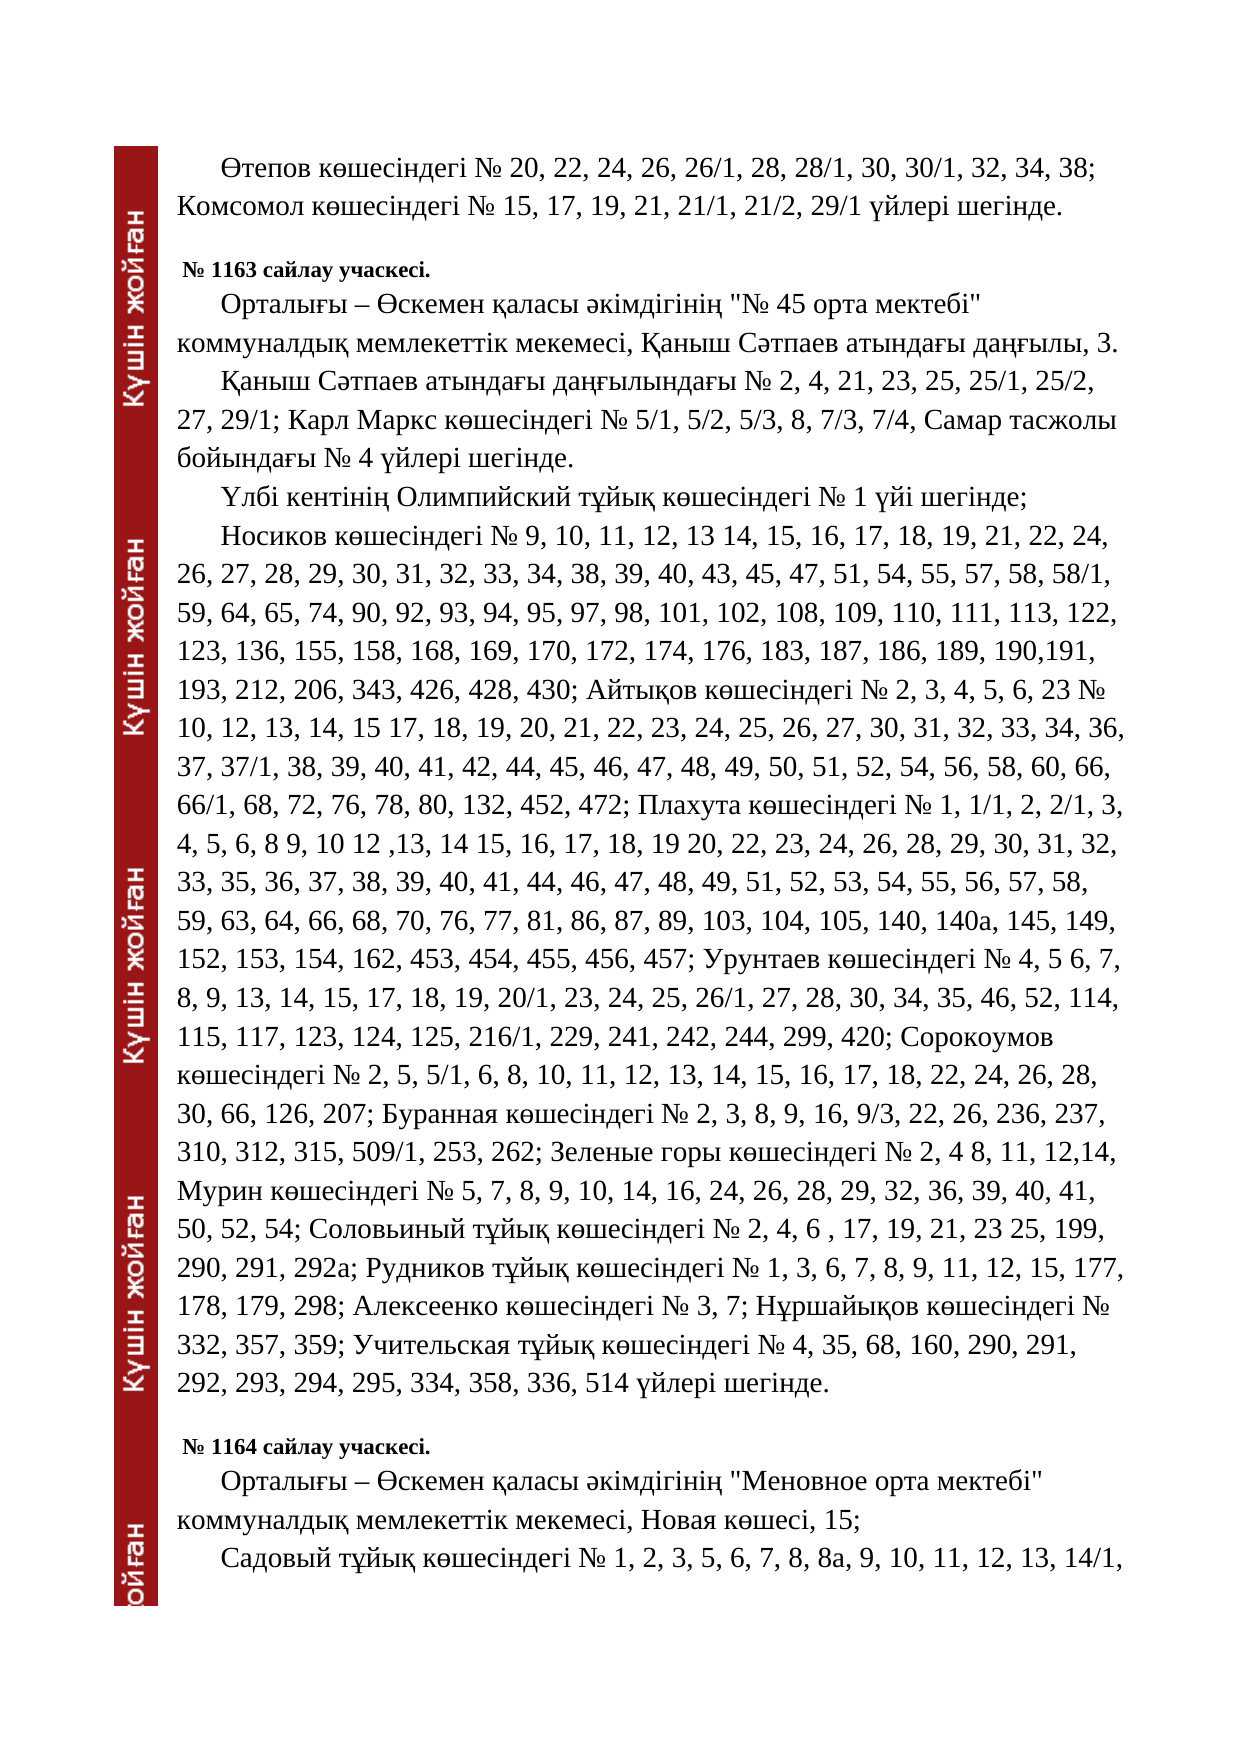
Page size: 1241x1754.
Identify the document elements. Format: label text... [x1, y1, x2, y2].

picture [114, 1429, 158, 1433]
text № 1163 сайлау учаскесі. [112, 256, 1128, 282]
picture [114, 282, 158, 286]
picture [114, 1574, 158, 1606]
text Орталығы – Өскемен қаласы әкімдігінің "№ 45 орта мектебі" коммуналдық мемлекеттік мекемесі, Қаныш Сәтпаев атындағы даңғылы, 3. Қаныш Сәтпаев атындағы даңғылындағы № 2, 4, 21, 23, 25, 25/1, 25/2, 27, 29/1; Карл Маркс көшесіндегі № 5/1, 5/2, 5/3, 8, 7/3, 7/4, Самар тасжолы бойындағы № 4 үйлері шегінде. Үлбі кентінің Олимпийский тұйық көшесіндегі № 1 үйі шегінде; Носиков көшесіндегі № 9, 10, 11, 12, 13 14, 15, 16, 17, 18, 19, 21, 22, 24, 26, 27, 28, 29, 30, 31, 32, 33, 34, 38, 39, 40, 43, 45, 47, 51, 54, 55, 57, 58, 58/1, 59, 64, 65, 74, 90, 92, 93, 94, 95, 97, 98, 101, 102, 108, 109, 110, 111, 113, 122, 123, 136, 155, 158, 168, 169, 170, 172, 174, 176, 183, 187, 186, 189, 190,191, 193, 212, 206, 343, 426, 428, 430; Айтықов көшесіндегі № 2, 3, 4, 5, 6, 23 № 10, 12, 13, 14, 15 17, 18, 19, 20, 21, 22, 23, 24, 25, 26, 27, 30, 31, 32, 33, 34, 36, 37, 37/1, 38, 39, 40, 41, 42, 44, 45, 46, 47, 48, 49, 50, 51, 52, 54, 56, 58, 60, 66, 66/1, 68, 72, 76, 78, 80, 132, 452, 472; Плахута көшесіндегі № 1, 1/1, 2, 2/1, 3, 4, 5, 6, 8 9, 10 12 ,13, 14 15, 16, 17, 18, 19 20, 22, 23, 24, 26, 28, 29, 30, 31, 32, 33, 35, 36, 37, 38, 39, 40, 41, 44, 46, 47, 48, 49, 51, 52, 53, 54, 55, 56, 57, 58, 59, 63, 64, 66, 68, 70, 76, 77, 81, 86, 87, 89, 103, 104, 105, 140, 140а, 145, 149, 152, 153, 154, 162, 453, 454, 455, 456, 457; Урунтаев көшесіндегі № 4, 5 6, 7, 8, 9, 13, 14, 15, 17, 18, 19, 20/1, 23, 24, 25, 26/1, 27, 28, 30, 34, 35, 46, 52, 114, 115, 117, 123, 124, 125, 216/1, 229, 241, 242, 244, 299, 420; Сорокоумов көшесіндегі № 2, 5, 5/1, 6, 8, 10, 11, 12, 13, 14, 15, 16, 17, 18, 22, 24, 26, 28, 30, 66, 126, 207; Буранная көшесіндегі № 2, 3, 8, 9, 16, 9/3, 22, 26, 236, 237, 310, 312, 315, 509/1, 253, 262; Зеленые горы көшесіндегі № 2, 4 8, 11, 12,14, Мурин көшесіндегі № 5, 7, 8, 9, 10, 14, 16, 24, 26, 28, 29, 32, 36, 39, 40, 41, 50, 52, 54; Соловьиный тұйық көшесіндегі № 2, 4, 6 , 17, 19, 21, 23 25, 199, 290, 291, 292а; Рудников тұйық көшесіндегі № 1, 3, 6, 7, 8, 9, 11, 12, 15, 177, 178, 179, 298; Алексеенко көшесіндегі № 3, 7; Нұршайықов көшесіндегі № 332, 357, 359; Учительская тұйық көшесіндегі № 4, 35, 68, 160, 290, 291, 292, 293, 294, 295, 334, 358, 336, 514 үйлері шегінде. [112, 286, 1128, 1429]
picture [114, 1459, 158, 1463]
picture [114, 252, 158, 256]
text № 1164 сайлау учаскесі. [112, 1433, 1128, 1459]
picture [114, 146, 158, 150]
